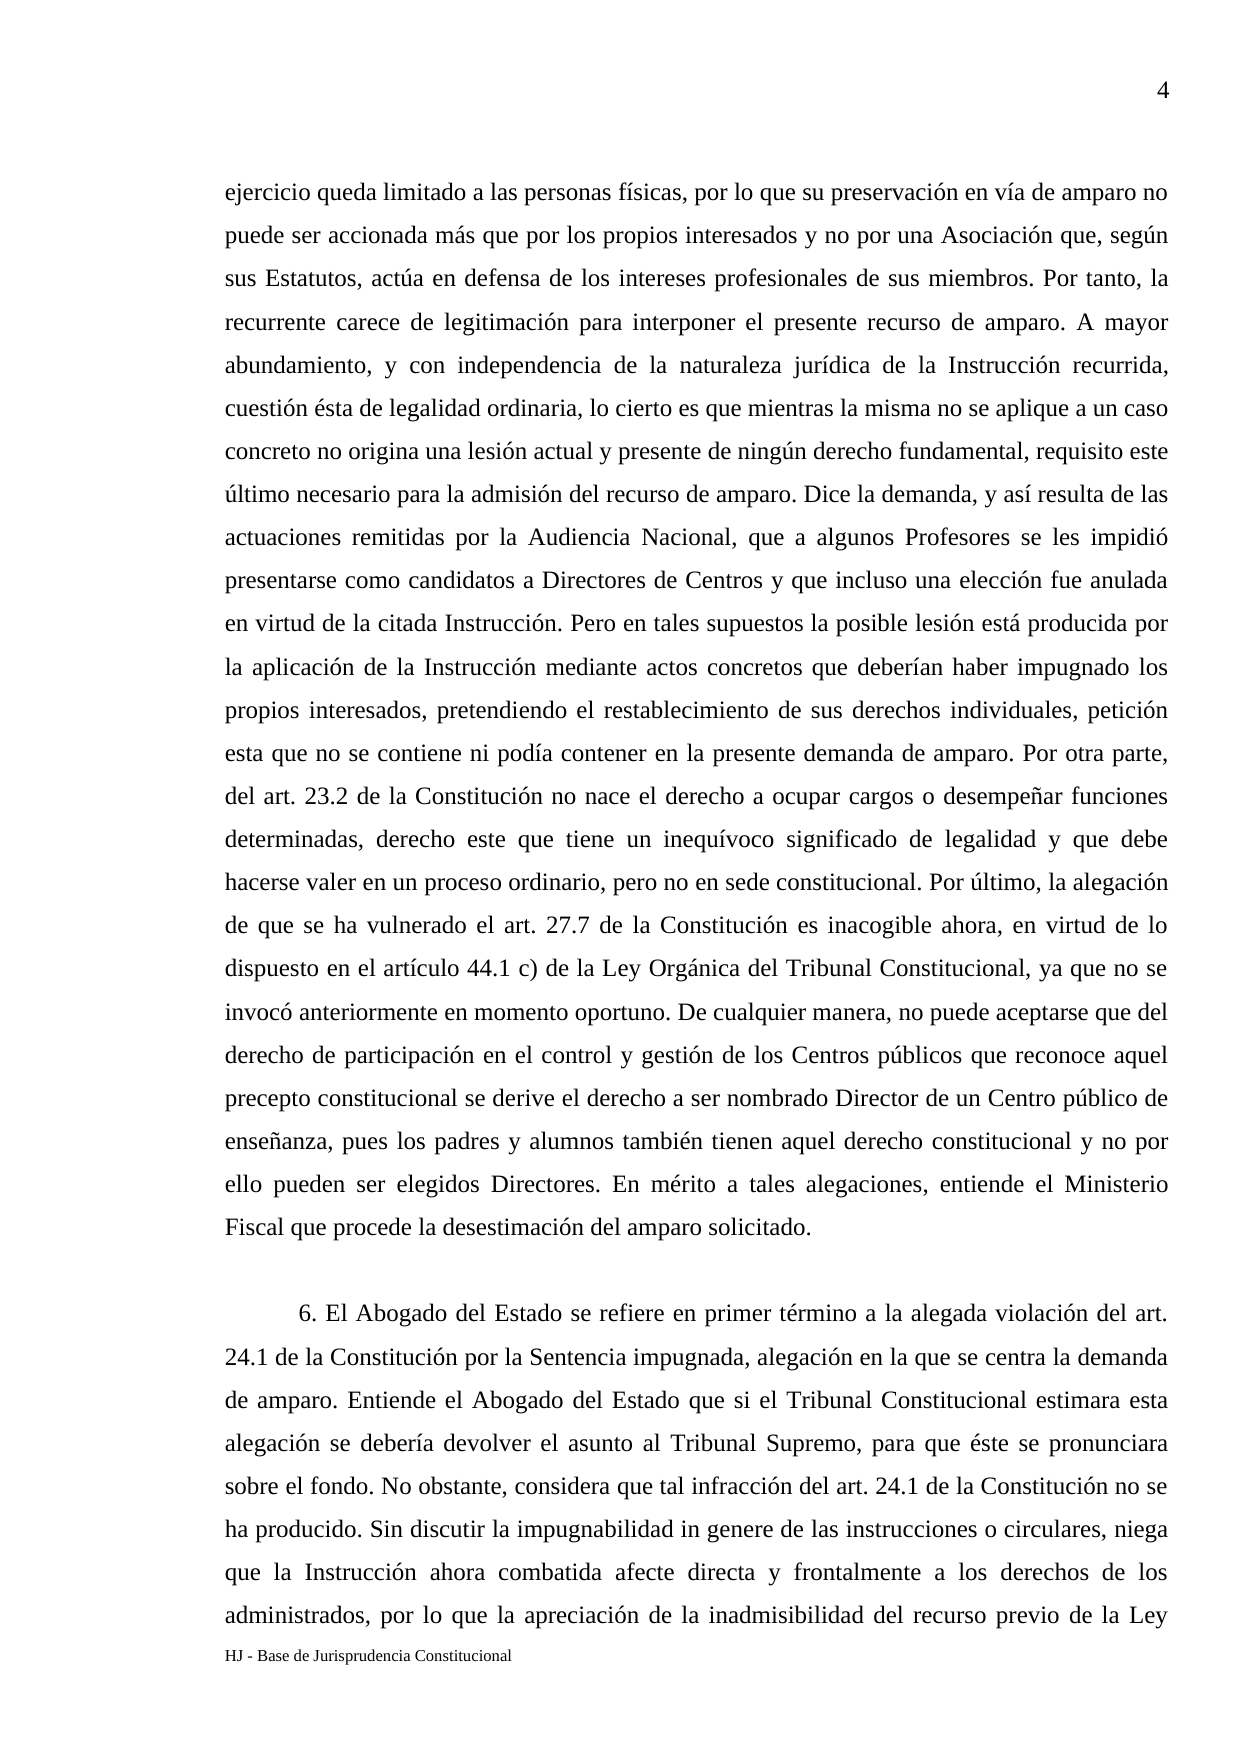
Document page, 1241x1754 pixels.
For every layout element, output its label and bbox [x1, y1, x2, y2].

text [224, 177, 1169, 1241]
text [224, 1298, 1169, 1629]
